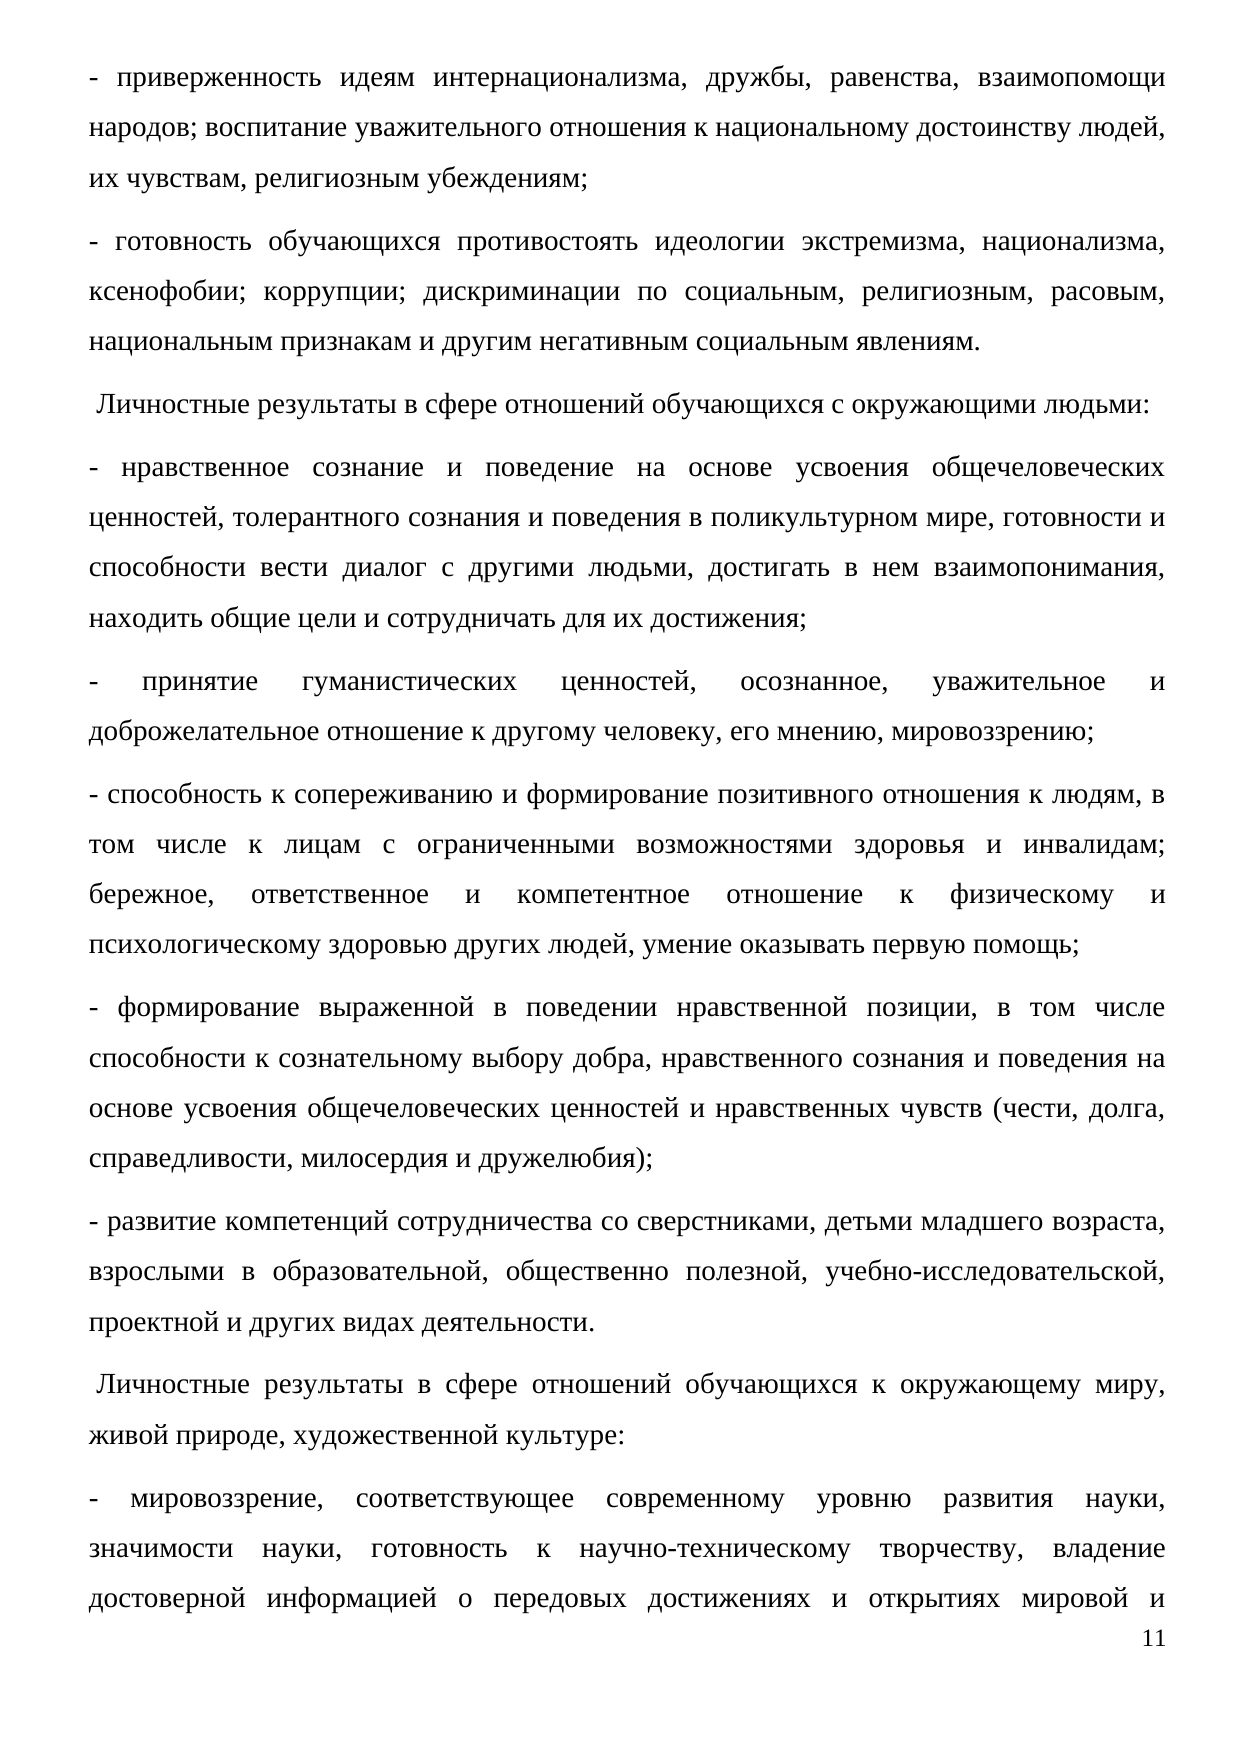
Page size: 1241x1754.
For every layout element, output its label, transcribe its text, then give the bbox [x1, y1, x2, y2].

text - нравственное сознание и поведение на основе усвоения общечеловеческих ценностей, толерантного сознания и поведения в поликультурном мире, готовности и способности вести диалог с другими людьми, достигать в нем взаимопонимания, находить общие цели и сотрудничать для их достижения; [89, 449, 1166, 633]
text - способность к сопереживанию и формирование позитивного отношения к людям, в том числе к лицам с ограниченными возможностями здоровья и инвалидам; бережное, ответственное и компетентное отношение к физическому и психологическому здоровью других людей, умение оказывать первую помощь; [89, 776, 1166, 960]
text - формирование выраженной в поведении нравственной позиции, в том числе способности к сознательному выбору добра, нравственного сознания и поведения на основе усвоения общечеловеческих ценностей и нравственных чувств (чести, долга, справедливости, милосердия и дружелюбия); [89, 989, 1166, 1174]
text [89, 1480, 1166, 1614]
text - готовность обучающихся противостоять идеологии экстремизма, национализма, ксенофобии; коррупции; дискриминации по социальным, религиозным, расовым, национальным признакам и другим негативным социальным явлениям. [89, 223, 1166, 357]
text Личностные результаты в сфере отношений обучающихся к окружающему миру, живой природе, художественной культуре: [89, 1367, 1166, 1451]
text - приверженность идеям интернационализма, дружбы, равенства, взаимопомощи народов; воспитание уважительного отношения к национальному достоинству людей, их чувствам, религиозным убеждениям; [89, 59, 1166, 193]
text - развитие компетенций сотрудничества со сверстниками, детьми младшего возраста, взрослыми в образовательной, общественно полезной, учебно-исследовательской, проектной и других видах деятельности. [89, 1203, 1166, 1337]
text - принятие гуманистических ценностей, осознанное, уважительное и доброжелательное отношение к другому человеку, его мнению, мировоззрению; [89, 663, 1166, 746]
text Личностные результаты в сфере отношений обучающихся с окружающими людьми: [89, 386, 1166, 419]
